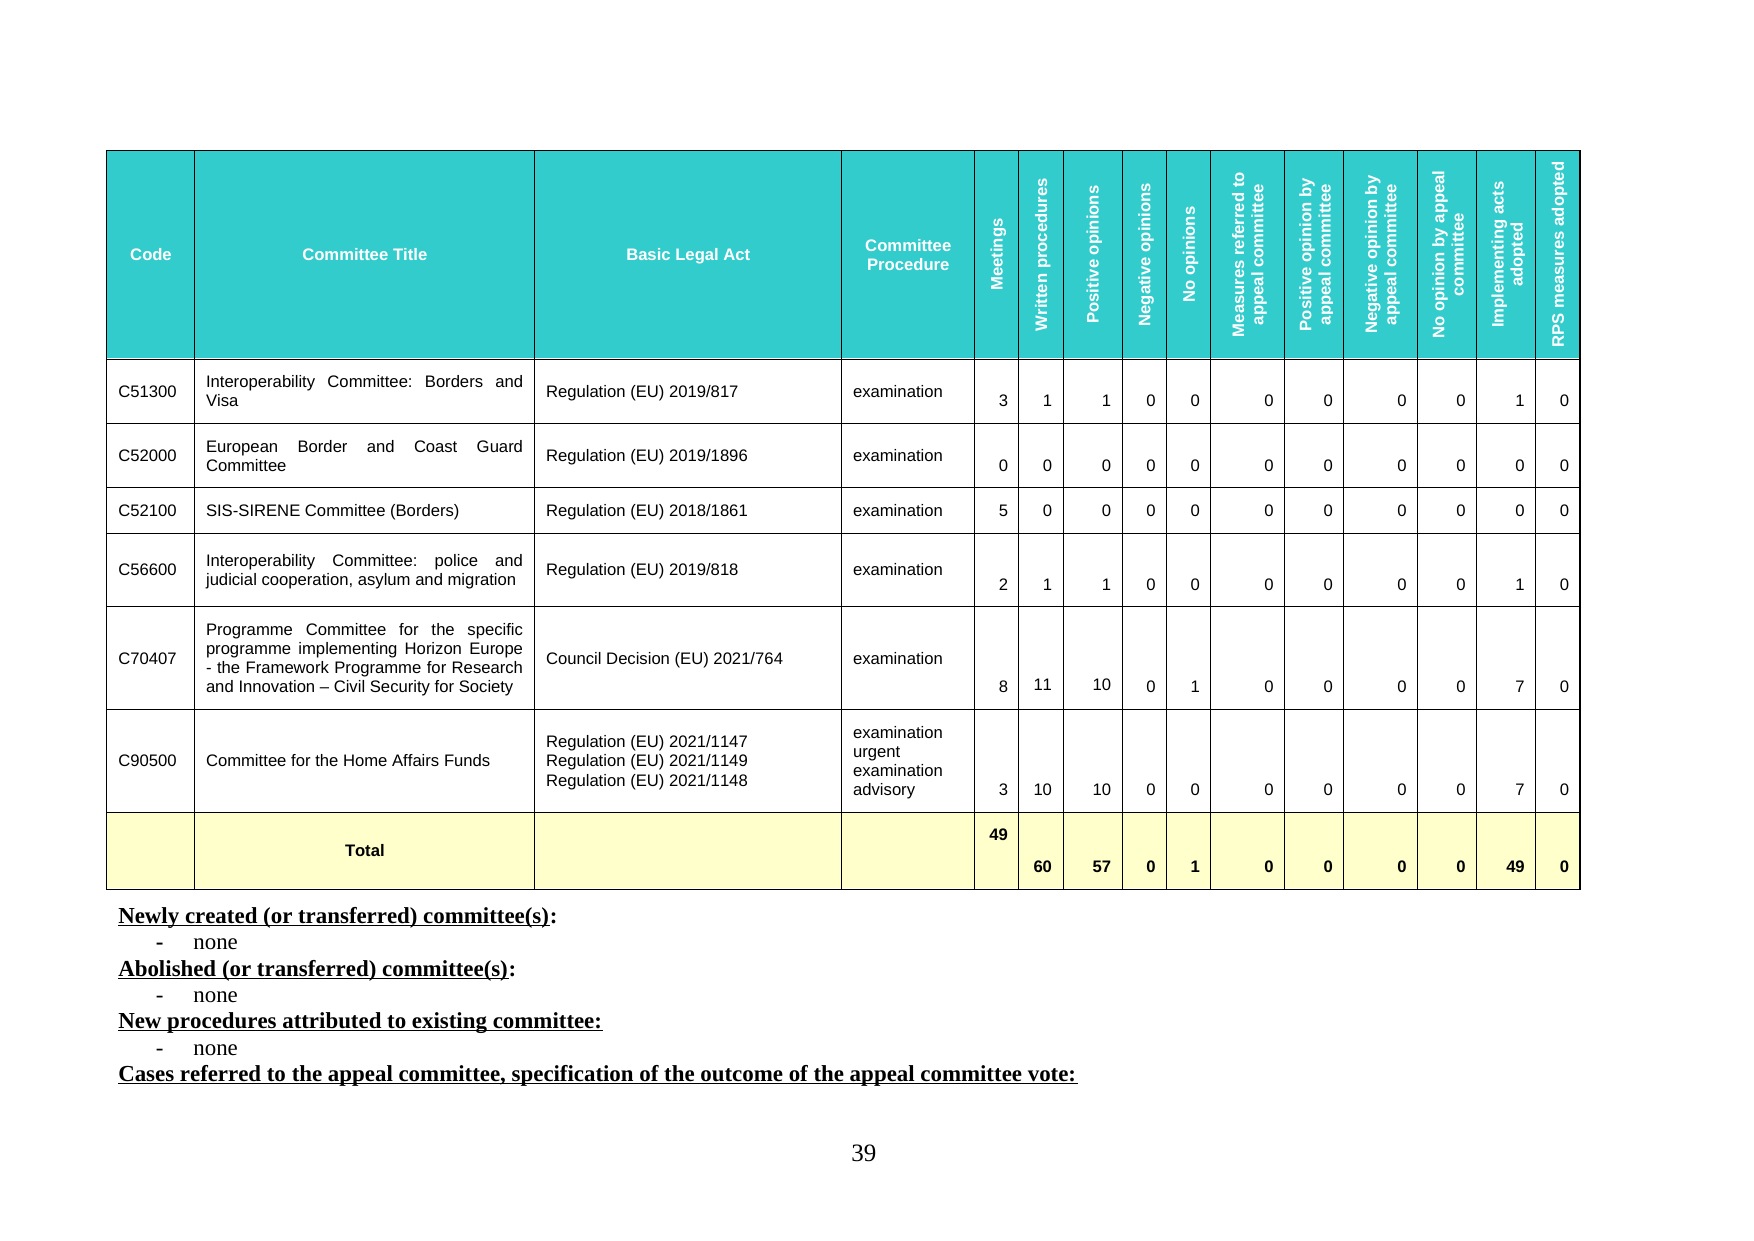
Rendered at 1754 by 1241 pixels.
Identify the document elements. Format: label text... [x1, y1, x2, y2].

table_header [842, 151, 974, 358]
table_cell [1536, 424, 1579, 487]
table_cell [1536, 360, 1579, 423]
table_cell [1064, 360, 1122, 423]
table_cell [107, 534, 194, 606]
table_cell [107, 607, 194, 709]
list none [156, 928, 1521, 955]
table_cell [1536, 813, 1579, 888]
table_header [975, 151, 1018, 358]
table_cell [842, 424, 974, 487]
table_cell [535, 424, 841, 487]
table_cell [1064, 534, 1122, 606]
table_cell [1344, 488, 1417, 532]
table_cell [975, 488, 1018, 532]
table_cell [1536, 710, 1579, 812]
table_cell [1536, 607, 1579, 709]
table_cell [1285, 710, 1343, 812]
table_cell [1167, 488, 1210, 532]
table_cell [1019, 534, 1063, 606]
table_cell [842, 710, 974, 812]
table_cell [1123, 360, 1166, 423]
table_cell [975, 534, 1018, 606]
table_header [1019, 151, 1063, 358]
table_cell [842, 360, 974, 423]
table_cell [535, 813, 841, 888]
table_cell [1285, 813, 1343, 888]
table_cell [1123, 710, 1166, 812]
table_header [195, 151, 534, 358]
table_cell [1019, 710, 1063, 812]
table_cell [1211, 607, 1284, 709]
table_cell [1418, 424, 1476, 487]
text Newly created (or transferred) committee(s): [118, 902, 1521, 928]
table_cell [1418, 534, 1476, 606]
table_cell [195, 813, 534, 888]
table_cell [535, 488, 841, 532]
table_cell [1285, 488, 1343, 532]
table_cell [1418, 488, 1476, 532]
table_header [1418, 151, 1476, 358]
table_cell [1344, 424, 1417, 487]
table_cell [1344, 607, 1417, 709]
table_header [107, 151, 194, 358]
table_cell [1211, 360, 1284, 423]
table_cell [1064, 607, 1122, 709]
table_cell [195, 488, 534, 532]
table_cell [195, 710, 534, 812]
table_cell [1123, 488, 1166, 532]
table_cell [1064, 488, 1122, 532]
text Abolished (or transferred) committee(s): [118, 955, 1521, 981]
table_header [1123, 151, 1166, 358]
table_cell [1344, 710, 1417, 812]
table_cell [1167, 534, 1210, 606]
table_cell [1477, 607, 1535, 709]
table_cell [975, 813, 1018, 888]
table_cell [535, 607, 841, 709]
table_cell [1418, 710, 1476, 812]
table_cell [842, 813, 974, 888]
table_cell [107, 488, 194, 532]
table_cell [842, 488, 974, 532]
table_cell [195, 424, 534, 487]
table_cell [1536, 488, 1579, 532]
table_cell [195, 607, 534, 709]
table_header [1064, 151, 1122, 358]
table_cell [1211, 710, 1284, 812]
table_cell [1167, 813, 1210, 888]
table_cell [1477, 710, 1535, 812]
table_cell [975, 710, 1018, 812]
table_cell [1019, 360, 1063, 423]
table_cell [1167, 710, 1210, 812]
text Cases referred to the appeal committee, specification of the outcome of the appeal committee vote: [118, 1060, 1521, 1086]
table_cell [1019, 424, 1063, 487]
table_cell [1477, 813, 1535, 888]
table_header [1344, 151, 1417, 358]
list none [156, 1034, 1521, 1060]
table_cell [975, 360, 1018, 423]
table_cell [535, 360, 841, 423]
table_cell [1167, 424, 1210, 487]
text New procedures attributed to existing committee: [118, 1007, 1521, 1034]
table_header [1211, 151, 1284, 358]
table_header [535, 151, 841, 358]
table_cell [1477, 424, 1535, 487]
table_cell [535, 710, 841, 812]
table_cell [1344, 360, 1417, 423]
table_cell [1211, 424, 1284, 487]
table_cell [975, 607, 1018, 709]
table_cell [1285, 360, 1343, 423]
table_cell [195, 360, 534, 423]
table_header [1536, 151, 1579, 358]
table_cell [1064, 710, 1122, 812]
list none [156, 981, 1521, 1007]
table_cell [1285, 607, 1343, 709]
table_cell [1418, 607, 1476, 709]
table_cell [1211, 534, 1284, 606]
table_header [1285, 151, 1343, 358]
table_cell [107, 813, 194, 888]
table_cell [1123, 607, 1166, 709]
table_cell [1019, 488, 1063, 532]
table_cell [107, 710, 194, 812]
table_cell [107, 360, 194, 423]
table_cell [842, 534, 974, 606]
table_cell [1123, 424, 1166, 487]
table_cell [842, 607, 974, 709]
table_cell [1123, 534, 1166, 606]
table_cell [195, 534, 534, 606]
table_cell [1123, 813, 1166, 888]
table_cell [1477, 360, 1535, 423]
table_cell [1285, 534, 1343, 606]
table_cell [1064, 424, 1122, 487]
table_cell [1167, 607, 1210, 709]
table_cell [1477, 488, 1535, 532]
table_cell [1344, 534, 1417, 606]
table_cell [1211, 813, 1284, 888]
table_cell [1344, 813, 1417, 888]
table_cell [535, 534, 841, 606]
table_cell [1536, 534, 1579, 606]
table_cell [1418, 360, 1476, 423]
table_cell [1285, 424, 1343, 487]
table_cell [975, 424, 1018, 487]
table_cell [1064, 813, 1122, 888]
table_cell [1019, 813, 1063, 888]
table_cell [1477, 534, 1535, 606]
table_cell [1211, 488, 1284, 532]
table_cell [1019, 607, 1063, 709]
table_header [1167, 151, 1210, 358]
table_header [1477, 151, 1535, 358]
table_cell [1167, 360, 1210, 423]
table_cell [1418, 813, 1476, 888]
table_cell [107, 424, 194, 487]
